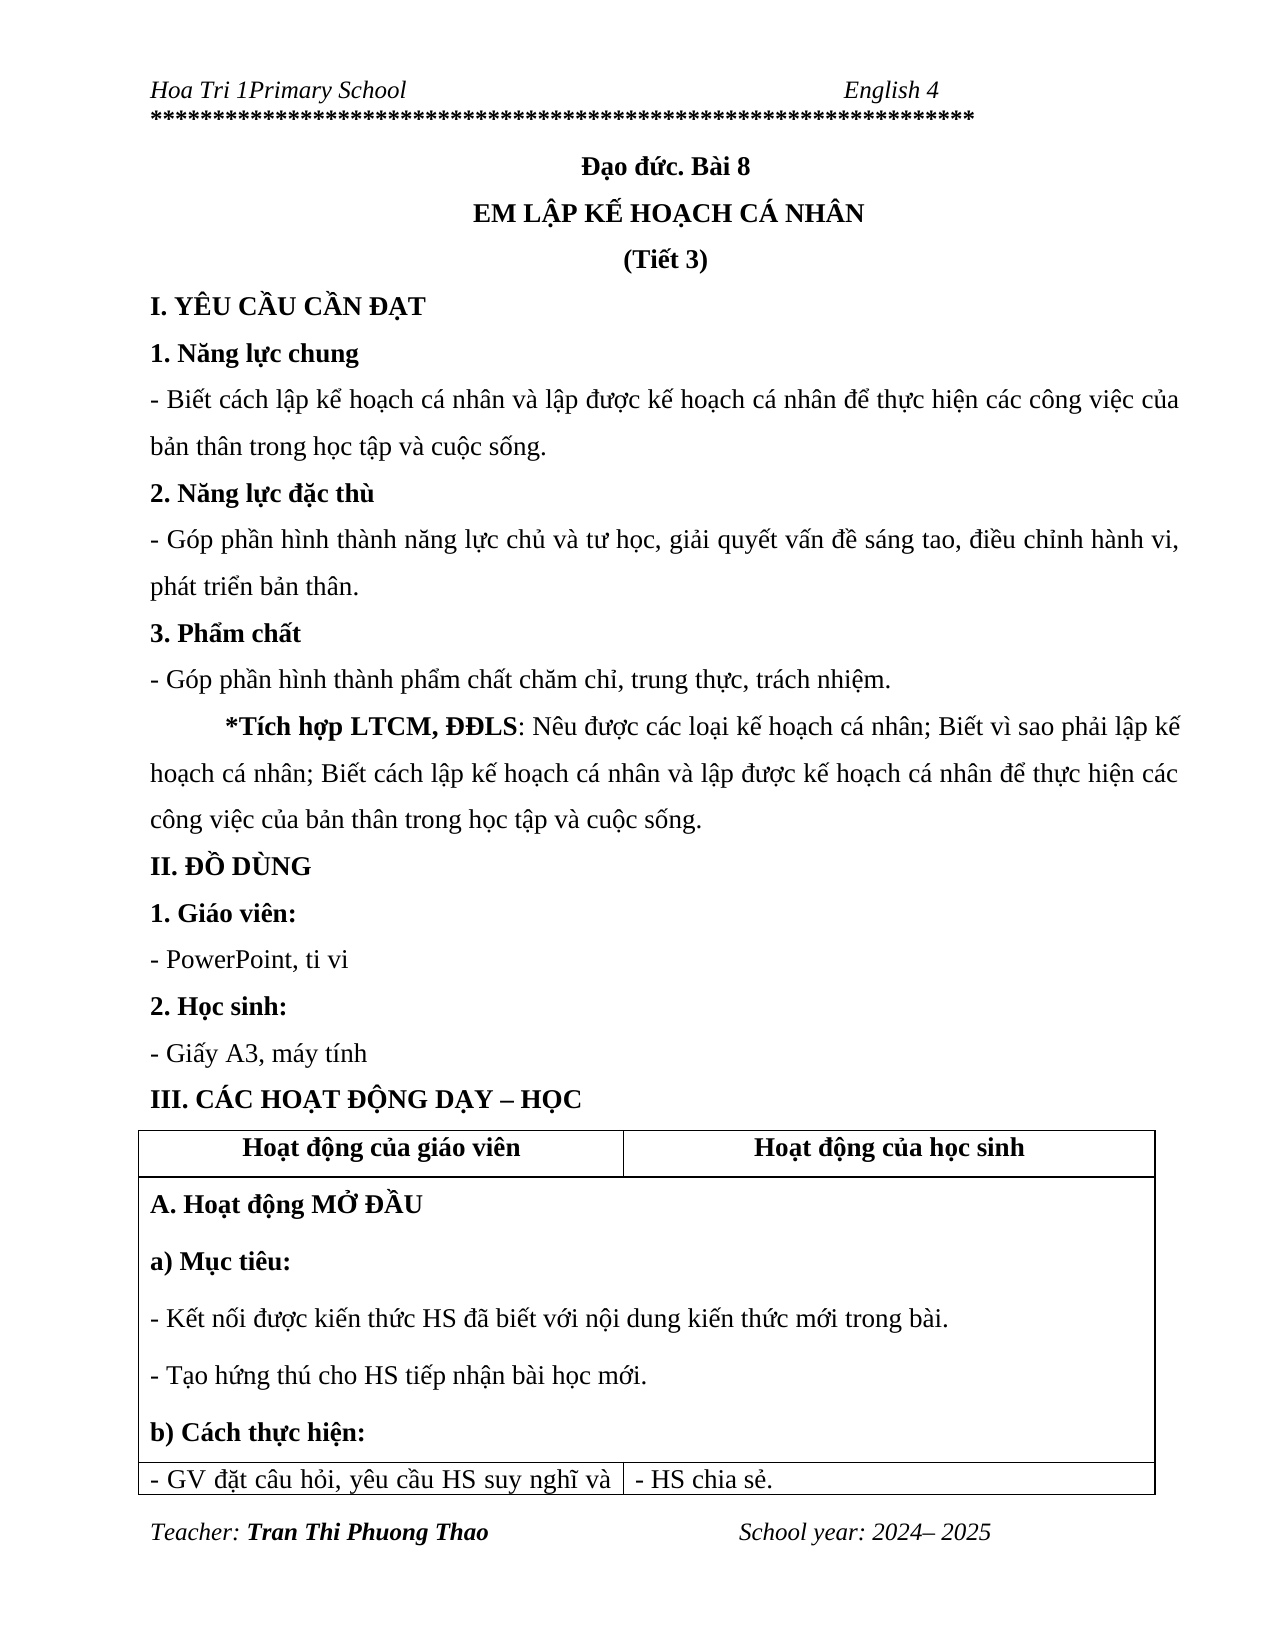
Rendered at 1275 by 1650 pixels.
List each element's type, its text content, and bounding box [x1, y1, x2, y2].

table_header Hoạt động của giáo viên [139, 1131, 623, 1176]
text 2. Năng lực đặc thù [150, 477, 1181, 508]
table_header Hoạt động của học sinh [624, 1131, 1154, 1176]
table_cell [624, 1463, 1154, 1494]
text EM LẬP KẾ HOẠCH CÁ NHÂN [150, 197, 1181, 228]
text 3. Phẩm chất [150, 617, 1181, 648]
text (Tiết 3) [150, 243, 1181, 274]
text 2. Học sinh: [150, 990, 1181, 1021]
text - Biết cách lập kể hoạch cá nhân và lập được kế hoạch cá nhân để thực hiện các công việc của bản thân trong học tập và cuộc sống. [150, 383, 1181, 461]
text II. ĐỒ DÙNG [150, 850, 1181, 881]
text 1. Giáo viên: [150, 897, 1181, 928]
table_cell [139, 1463, 623, 1494]
table_cell A. Hoạt động MỞ ĐẦU a) Mục tiêu: - Kết nối được kiến thức HS đã biết với nội dung kiến thức mới trong bài. - Tạo hứng thú cho HS tiếp nhận bài học mới. b) Cách thực hiện: [139, 1178, 1154, 1462]
text III. CÁC HOẠT ĐỘNG DẠY – HỌC [150, 1083, 1181, 1114]
text 1. Năng lực chung [150, 337, 1181, 368]
text *Tích hợp LTCM, ĐĐLS: Nêu được các loại kế hoạch cá nhân; Biết vì sao phải lập kế hoạch cá nhân; Biết cách lập kế hoạch cá nhân và lập được kế hoạch cá nhân để thực hiện các công việc của bản thân trong học tập và cuộc sống. [150, 710, 1181, 834]
text - Giấy A3, máy tính [150, 1037, 1181, 1068]
text - Góp phần hình thành năng lực chủ và tư học, giải quyết vấn đề sáng tao, điều chỉnh hành vi, phát triển bản thân. [150, 523, 1181, 601]
text I. YÊU CẦU CẦN ĐẠT [150, 290, 1181, 321]
text - Góp phần hình thành phẩm chất chăm chỉ, trung thực, trách nhiệm. [150, 663, 1181, 694]
text - PowerPoint, ti vi [150, 943, 1181, 974]
text Đạo đức. Bài 8 [150, 150, 1181, 181]
